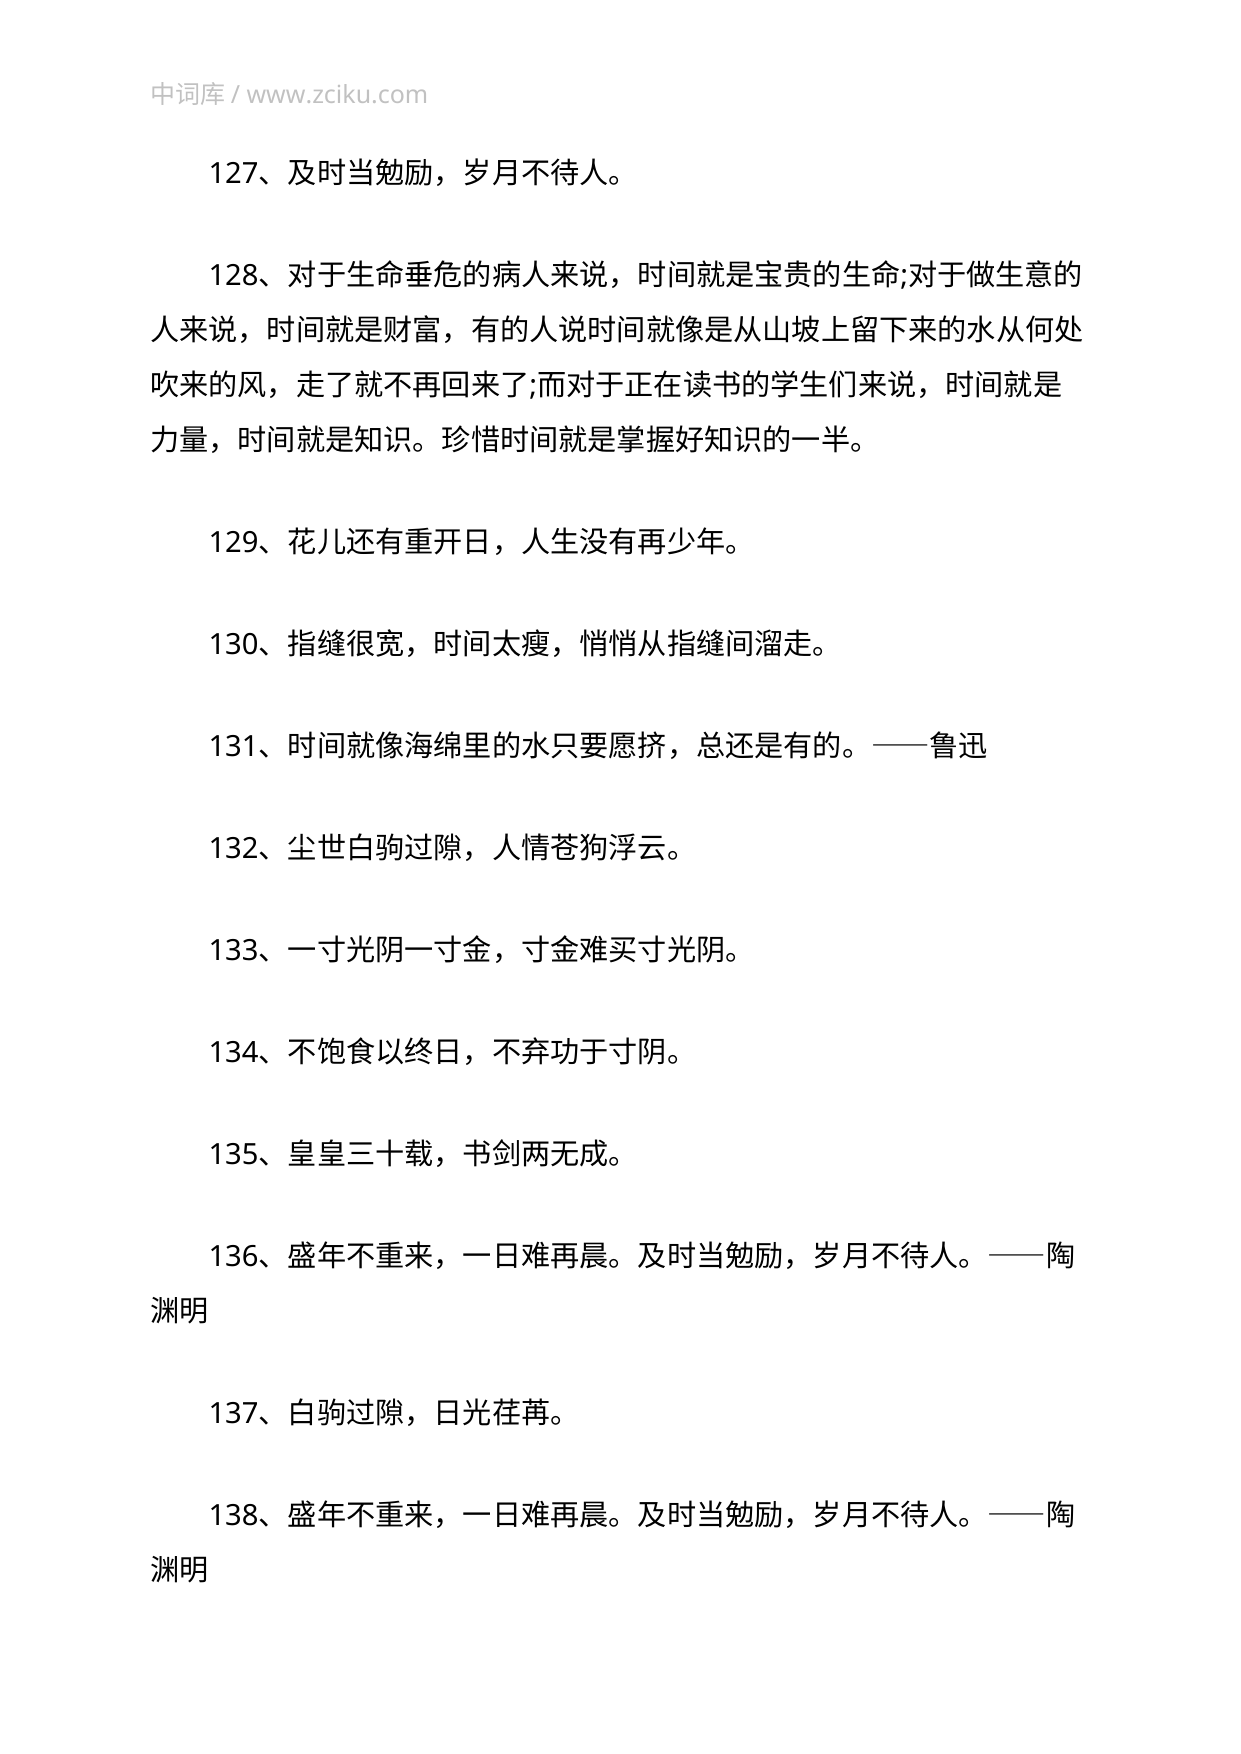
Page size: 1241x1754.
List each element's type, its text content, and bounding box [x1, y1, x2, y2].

text 130、指缝很宽，时间太瘦，悄悄从指缝间溜走。 [150, 621, 1090, 663]
text 132、尘世白驹过隙，人情苍狗浮云。 [150, 824, 1090, 867]
text 138、盛年不重来，一日难再晨。及时当勉励，岁月不待人。——陶渊明 [150, 1491, 1090, 1588]
text 128、对于生命垂危的病人来说，时间就是宝贵的生命;对于做生意的人来说，时间就是财富，有的人说时间就像是从山坡上留下来的水从何处吹来的风，走了就不再回来了;而对于正在读书的学生们来说，时间就是力量，时间就是知识。珍惜时间就是掌握好知识的一半。 [150, 252, 1090, 459]
text 136、盛年不重来，一日难再晨。及时当勉励，岁月不待人。——陶渊明 [150, 1232, 1090, 1330]
text 133、一寸光阴一寸金，寸金难买寸光阴。 [150, 927, 1090, 969]
text 137、白驹过隙，日光荏苒。 [150, 1389, 1090, 1432]
text 135、皇皇三十载，书剑两无成。 [150, 1131, 1090, 1173]
text 129、花儿还有重开日，人生没有再少年。 [150, 519, 1090, 561]
text 127、及时当勉励，岁月不待人。 [150, 150, 1090, 192]
text 131、时间就像海绵里的水只要愿挤，总还是有的。——鲁迅 [150, 723, 1090, 765]
text 134、不饱食以终日，不弃功于寸阴。 [150, 1028, 1090, 1071]
